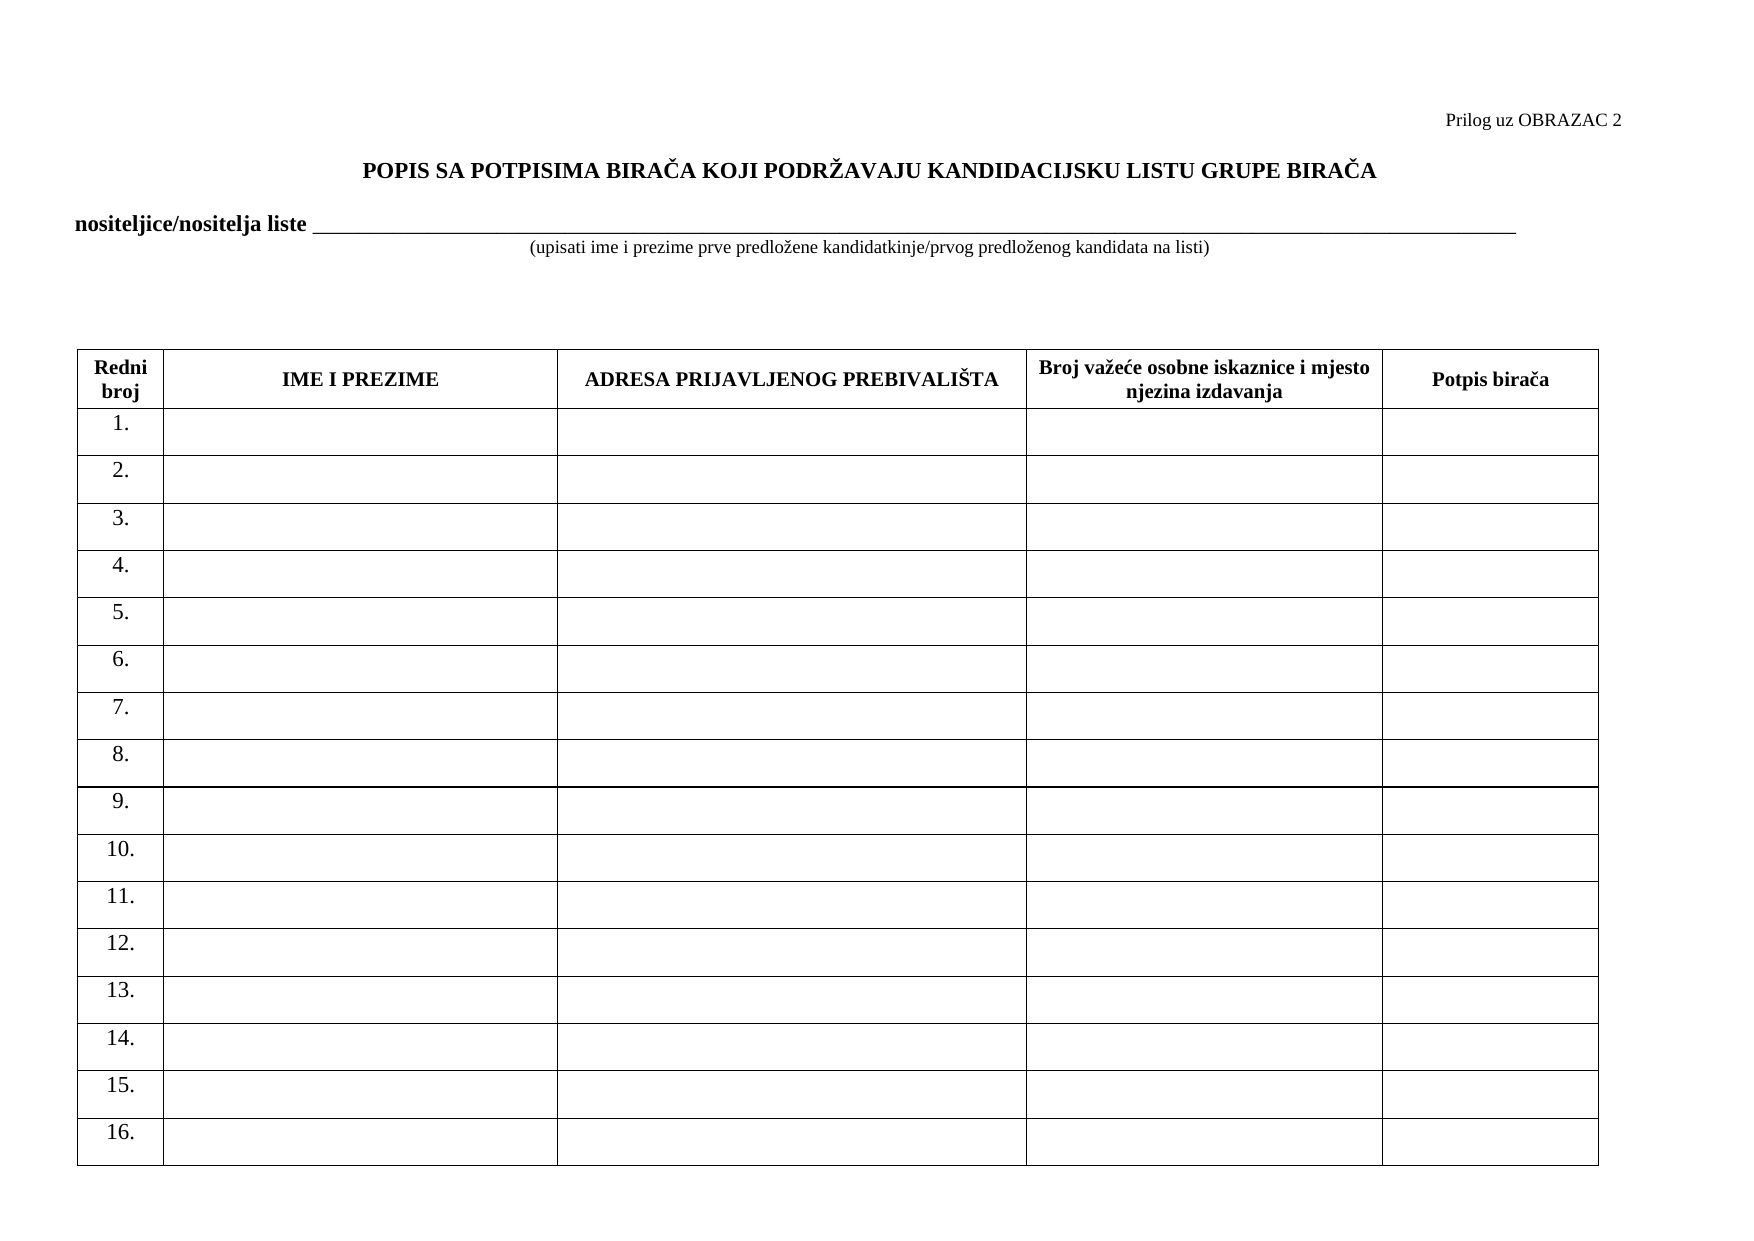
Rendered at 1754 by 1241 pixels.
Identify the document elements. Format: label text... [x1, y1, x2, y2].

table_cell [1383, 456, 1598, 503]
table_cell [558, 977, 1026, 1023]
table_cell 7. [78, 693, 163, 739]
table_header Redni broj [78, 350, 163, 408]
table_cell 11. [78, 882, 163, 928]
table_cell [1027, 1119, 1382, 1165]
table_cell [1027, 835, 1382, 881]
table_cell [164, 788, 557, 834]
table_cell [1027, 456, 1382, 503]
table_cell [558, 598, 1026, 644]
table_cell [1027, 409, 1382, 455]
table_cell [558, 551, 1026, 597]
text POPIS SA POTPISIMA BIRAČA KOJI PODRŽAVAJU KANDIDACIJSKU LISTU GRUPE BIRAČA [51, 157, 1665, 184]
table_cell [1027, 646, 1382, 692]
table_cell [558, 929, 1026, 976]
table_cell [164, 882, 557, 928]
table_cell 15. [78, 1071, 163, 1117]
table_cell 5. [78, 598, 163, 644]
table_cell [1027, 551, 1382, 597]
table_cell [164, 504, 557, 550]
table_cell [1027, 788, 1382, 834]
table_cell [1383, 504, 1598, 550]
table_cell [558, 456, 1026, 503]
table_cell [164, 929, 557, 976]
table_cell [558, 646, 1026, 692]
table_cell [164, 409, 557, 455]
table_cell [1383, 788, 1598, 834]
table_cell 8. [78, 740, 163, 786]
table_cell [1383, 551, 1598, 597]
table_cell [1383, 1071, 1598, 1117]
table_cell 12. [78, 929, 163, 976]
table_cell [164, 551, 557, 597]
table_cell [1383, 929, 1598, 976]
table_cell 4. [78, 551, 163, 597]
table_cell [164, 1119, 557, 1165]
table_cell 10. [78, 835, 163, 881]
table_cell [558, 504, 1026, 550]
table_cell [558, 788, 1026, 834]
table_cell 1. [78, 409, 163, 455]
table_cell 3. [78, 504, 163, 550]
table_cell [1383, 882, 1598, 928]
table_cell [164, 693, 557, 739]
table_cell [1027, 598, 1382, 644]
table_cell 14. [78, 1024, 163, 1070]
table_cell [1027, 1024, 1382, 1070]
table_cell [558, 1071, 1026, 1117]
table_header Potpis birača [1383, 350, 1598, 408]
text (upisati ime i prezime prve predložene kandidatkinje/prvog predloženog kandidata na listi) [51, 236, 1665, 258]
text Prilog uz OBRAZAC 2 [89, 59, 1665, 131]
table_cell [558, 1119, 1026, 1165]
table_cell [164, 598, 557, 644]
table_cell [558, 693, 1026, 739]
table_cell [558, 835, 1026, 881]
table_cell 6. [78, 646, 163, 692]
table_cell [1383, 740, 1598, 786]
table_cell [1027, 1071, 1382, 1117]
table_cell [164, 646, 557, 692]
table_cell [1383, 646, 1598, 692]
table_cell [1383, 835, 1598, 881]
table_cell [1027, 693, 1382, 739]
table_cell 9. [78, 788, 163, 834]
table_cell [164, 740, 557, 786]
table_cell [164, 456, 557, 503]
table_cell [1383, 977, 1598, 1023]
table_cell [1383, 1119, 1598, 1165]
table_cell [1383, 598, 1598, 644]
table_cell [1027, 977, 1382, 1023]
table_header IME I PREZIME [164, 350, 557, 408]
table_cell [1383, 1024, 1598, 1070]
table_cell 2. [78, 456, 163, 503]
table_cell [164, 1071, 557, 1117]
table_cell [558, 882, 1026, 928]
table_cell [164, 835, 557, 881]
table_header ADRESA PRIJAVLJENOG PREBIVALIŠTA [558, 350, 1026, 408]
table_cell [164, 1024, 557, 1070]
table_cell [558, 409, 1026, 455]
text nositeljice/nositelja liste _________________________________________________________________________________________________________ [51, 210, 1665, 236]
table_cell [1027, 929, 1382, 976]
table_cell [1383, 693, 1598, 739]
table_cell 16. [78, 1119, 163, 1165]
table_cell [1383, 409, 1598, 455]
table_cell [1027, 740, 1382, 786]
table_header Broj važeće osobne iskaznice i mjesto njezina izdavanja [1027, 350, 1382, 408]
table_cell [164, 977, 557, 1023]
table_cell [1027, 882, 1382, 928]
table_cell [558, 740, 1026, 786]
table_cell [1027, 504, 1382, 550]
table_cell [558, 1024, 1026, 1070]
table_cell 13. [78, 977, 163, 1023]
